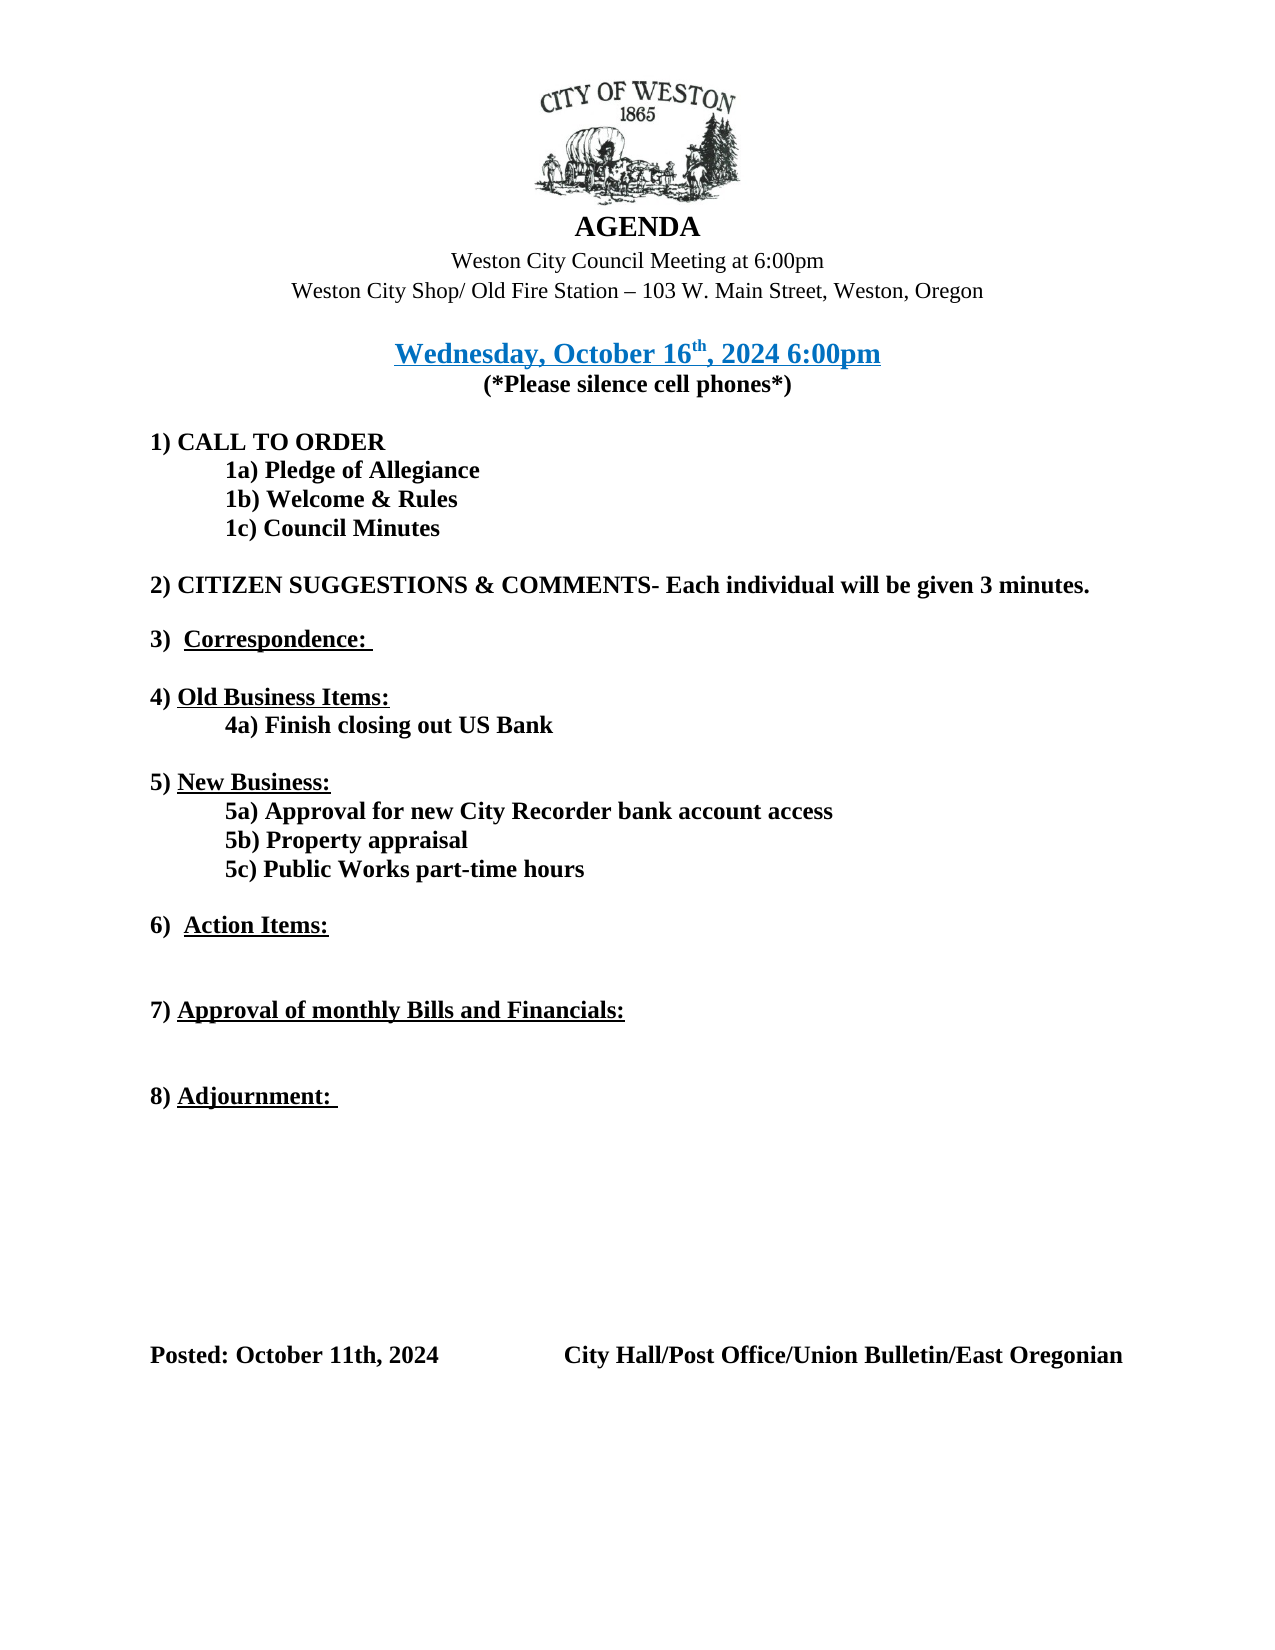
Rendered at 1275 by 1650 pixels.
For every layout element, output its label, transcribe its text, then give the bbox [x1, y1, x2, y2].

text Wednesday, October 16th, 2024 6:00pm [150, 336, 1125, 369]
text (*Please silence cell phones*) [150, 369, 1125, 398]
text 4) Old Business Items: [150, 682, 1125, 711]
picture [528, 75, 747, 209]
text 3) Correspondence: [150, 624, 1125, 653]
text 6) Action Items: [150, 910, 1125, 939]
text 1c) Council Minutes [150, 513, 1125, 542]
text 8) Adjournment: [150, 1081, 1125, 1110]
text 5) New Business: [150, 767, 1125, 796]
text 2) CITIZEN SUGGESTIONS & COMMENTS- Each individual will be given 3 minutes. [150, 571, 1125, 599]
text 1a) Pledge of Allegiance [150, 456, 1125, 484]
text 5b) Property appraisal [150, 825, 1125, 854]
text 4a) Finish closing out US Bank [150, 711, 1125, 739]
text Posted: October 11th, 2024 City Hall/Post Office/Union Bulletin/East Oregonian [150, 1340, 1125, 1369]
text 1) CALL TO ORDER [150, 427, 1125, 456]
text 7) Approval of monthly Bills and Financials: [150, 995, 1125, 1024]
text 5c) Public Works part-time hours [150, 854, 1125, 882]
text 5a) Approval for new City Recorder bank account access [150, 796, 1125, 825]
text 1b) Welcome & Rules [150, 484, 1125, 513]
